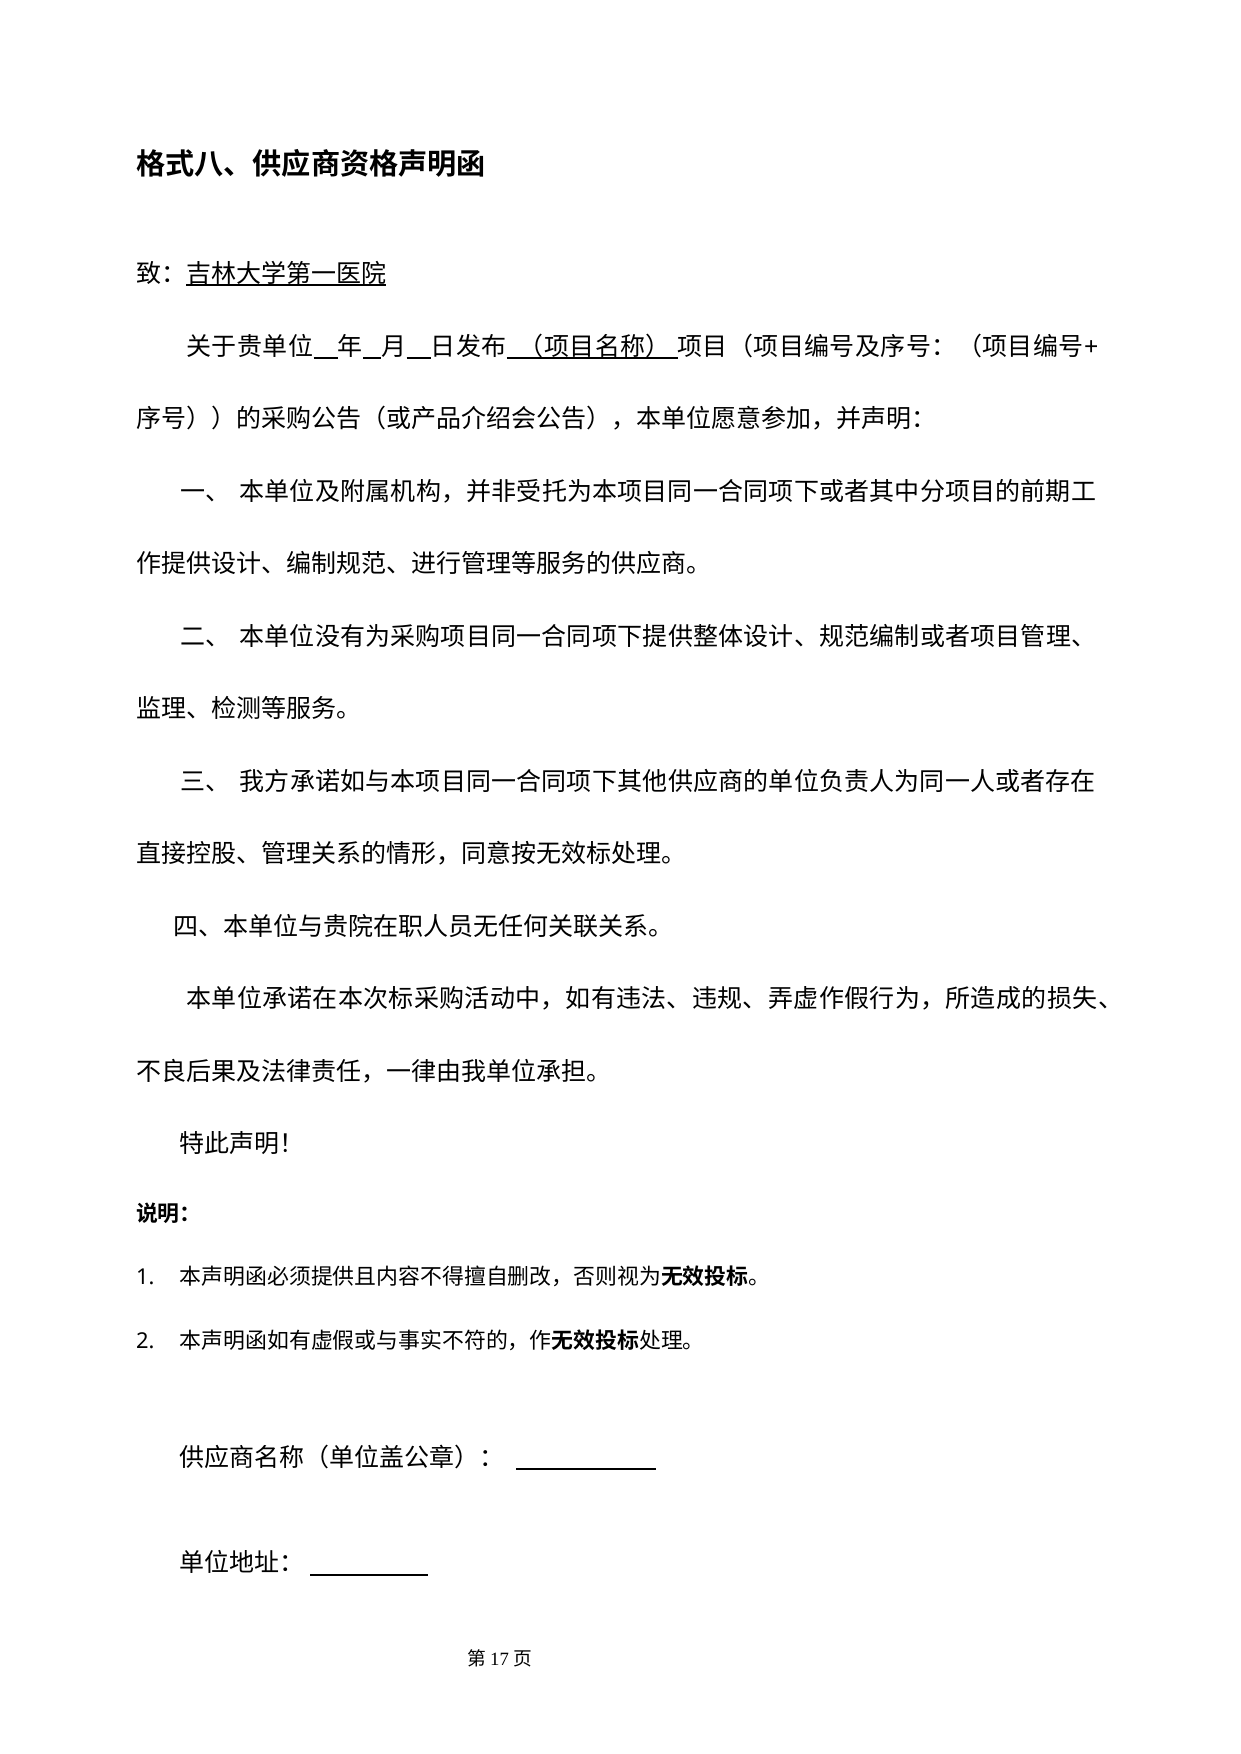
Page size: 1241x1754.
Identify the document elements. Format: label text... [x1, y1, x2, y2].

list 本单位没有为采购项目同一合同项下提供整体设计、规范编制或者项目管理、监理、检测等服务。 [136, 616, 1098, 725]
text 单位地址： [136, 1543, 1098, 1579]
text 本单位承诺在本次标采购活动中，如有违法、违规、弄虚作假行为，所造成的损失、不良后果及法律责任，一律由我单位承担。 [136, 978, 1098, 1087]
text 特此声明！ [136, 1123, 1098, 1160]
text 说明： [136, 1196, 1098, 1228]
list 我方承诺如与本项目同一合同项下其他供应商的单位负责人为同一人或者存在直接控股、管理关系的情形，同意按无效标处理。 [136, 761, 1098, 870]
text 供应商名称（单位盖公章）： [136, 1437, 1098, 1474]
text 格式八、供应商资格声明函 [136, 148, 1098, 181]
text 致：吉林大学第一医院 [136, 253, 1098, 290]
list 四、本单位与贵院在职人员无任何关联关系。 [136, 906, 1098, 942]
list 本声明函必须提供且内容不得擅自删改，否则视为无效投标。 [136, 1259, 1098, 1291]
list 本声明函如有虚假或与事实不符的，作无效投标处理。 [136, 1323, 1098, 1355]
text 关于贵单位 年 月 日发布 （项目名称） 项目（项目编号及序号：（项目编号+序号））的采购公告（或产品介绍会公告），本单位愿意参加，并声明： [136, 326, 1098, 435]
list 本单位及附属机构，并非受托为本项目同一合同项下或者其中分项目的前期工作提供设计、编制规范、进行管理等服务的供应商。 [136, 471, 1098, 580]
